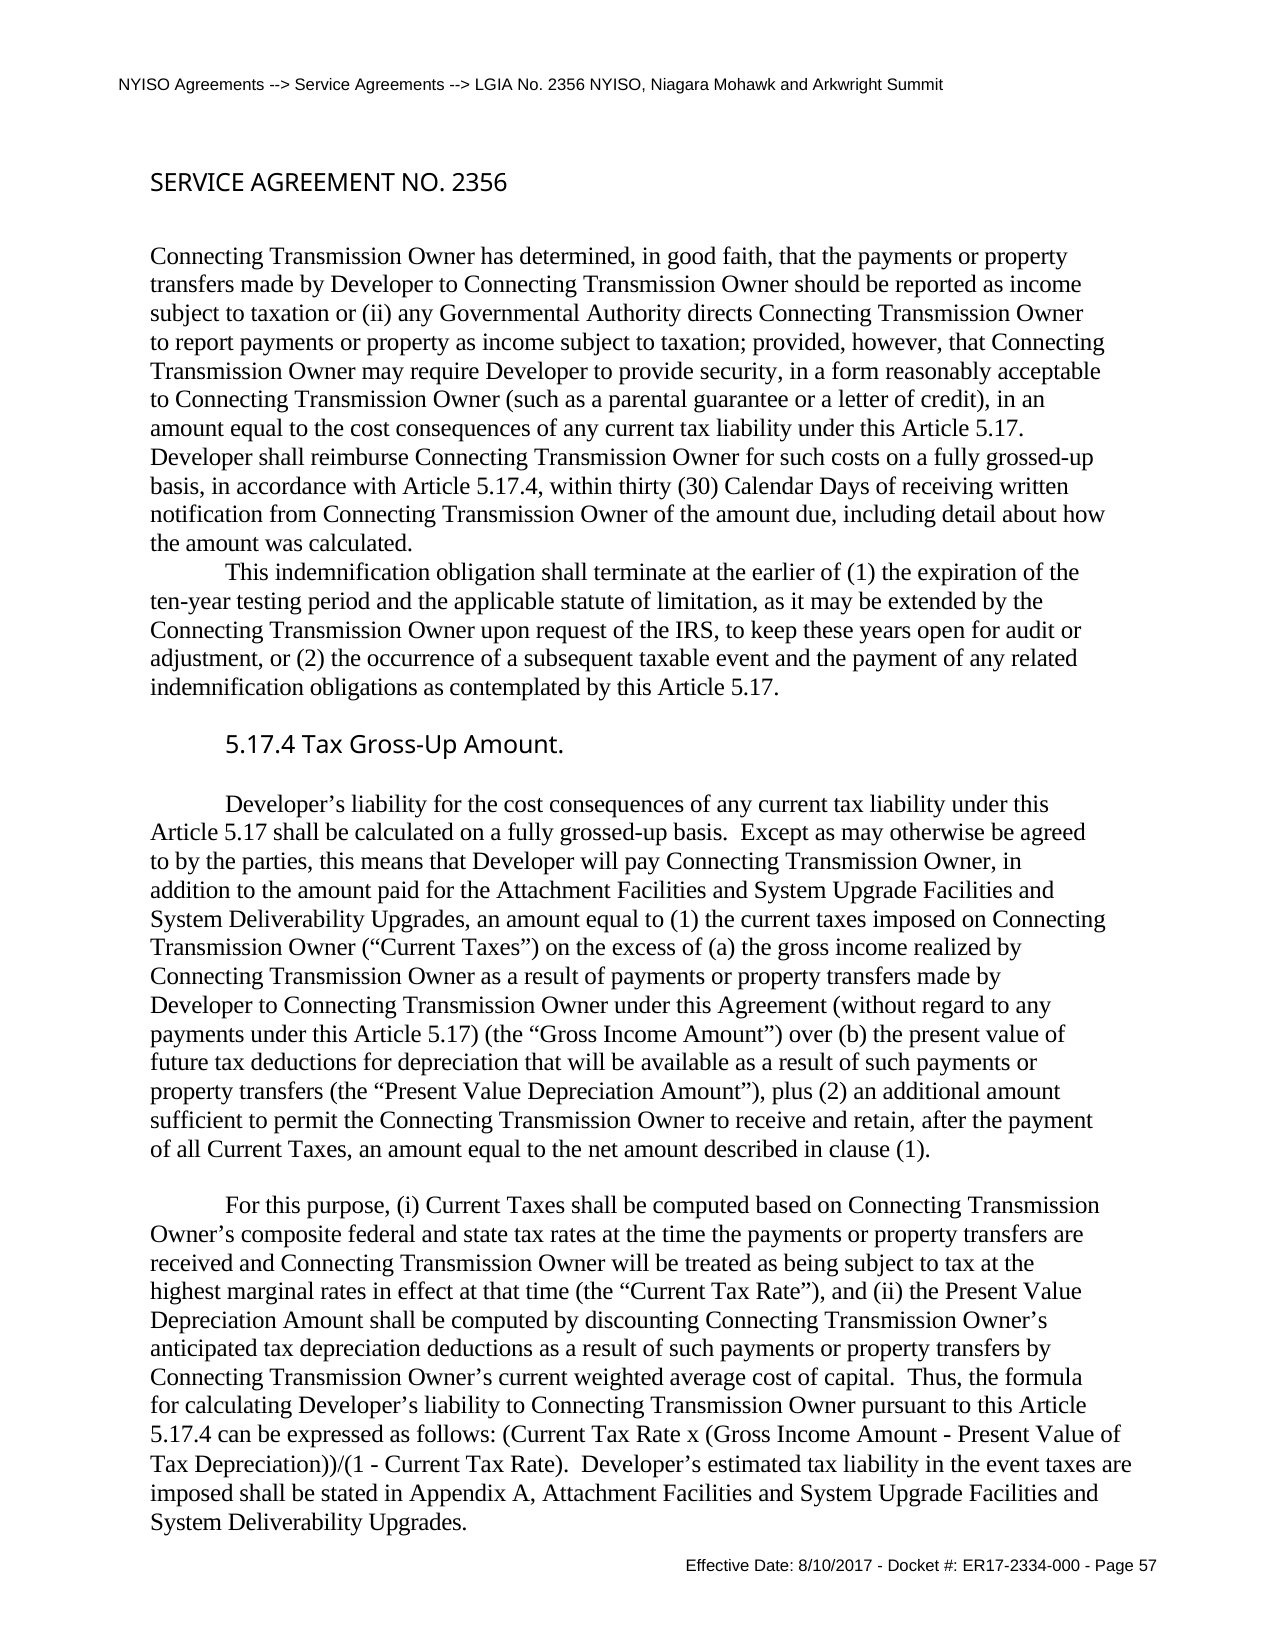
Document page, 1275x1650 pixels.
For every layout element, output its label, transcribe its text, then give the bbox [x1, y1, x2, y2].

text Developer’s liability for the cost consequences of any current tax liability under this [225, 789, 1275, 818]
text This indemnification obligation shall terminate at the earlier of (1) the expiration of the ten-year testing period and the applicable statute of limitation, as it may be extended by the Connecting Transmission Owner upon request of the IRS, to keep these years open for audit or adjustment, or (2) the occurrence of a subsequent taxable event and the payment of any related indemnification obligations as contemplated by this Article 5.17. [150, 558, 1120, 701]
text Article 5.17 shall be calculated on a fully grossed-up basis. Except as may otherwise be agreed to by the parties, this means that Developer will pay Connecting Transmission Owner, in addition to the amount paid for the Attachment Facilities and System Upgrade Facilities and System Deliverability Upgrades, an amount equal to (1) the current taxes imposed on Connecting Transmission Owner (“Current Taxes”) on the excess of (a) the gross income realized by Connecting Transmission Owner as a result of payments or property transfers made by Developer to Connecting Transmission Owner under this Agreement (without regard to any payments under this Article 5.17) (the “Gross Income Amount”) over (b) the present value of future tax deductions for depreciation that will be available as a result of such payments or property transfers (the “Present Value Depreciation Amount”), plus (2) an additional amount sufficient to permit the Connecting Transmission Owner to receive and retain, after the payment of all Current Taxes, an amount equal to the net amount described in clause (1). [150, 818, 1145, 1163]
text 5.17.4 Tax Gross-Up Amount. [225, 731, 1275, 759]
text Connecting Transmission Owner has determined, in good faith, that the payments or property transfers made by Developer to Connecting Transmission Owner should be reported as income subject to taxation or (ii) any Governmental Authority directs Connecting Transmission Owner to report payments or property as income subject to taxation; provided, however, that Connecting Transmission Owner may require Developer to provide security, in a form reasonably acceptable to Connecting Transmission Owner (such as a parental guarantee or a letter of credit), in an amount equal to the cost consequences of any current tax liability under this Article 5.17. Developer shall reimburse Connecting Transmission Owner for such costs on a fully grossed-up basis, in accordance with Article 5.17.4, within thirty (30) Calendar Days of receiving written notification from Connecting Transmission Owner of the amount due, including detail about how the amount was calculated. [150, 241, 1144, 557]
text For this purpose, (i) Current Taxes shall be computed based on Connecting Transmission Owner’s composite federal and state tax rates at the time the payments or property transfers are received and Connecting Transmission Owner will be treated as being subject to tax at the highest marginal rates in effect at that time (the “Current Tax Rate”), and (ii) the Present Value Depreciation Amount shall be computed by discounting Connecting Transmission Owner’s anticipated tax depreciation deductions as a result of such payments or property transfers by Connecting Transmission Owner’s current weighted average cost of capital. Thus, the formula for calculating Developer’s liability to Connecting Transmission Owner pursuant to this Article [150, 1191, 1137, 1419]
text SERVICE AGREEMENT NO. 2356 [150, 168, 1275, 197]
text 5.17.4 can be expressed as follows: (Current Tax Rate x (Gross Income Amount - Present Value of Tax Depreciation))/(1 - Current Tax Rate). Developer’s estimated tax liability in the event taxes are imposed shall be stated in Appendix A, Attachment Facilities and System Upgrade Facilities and System Deliverability Upgrades. [150, 1419, 1133, 1536]
